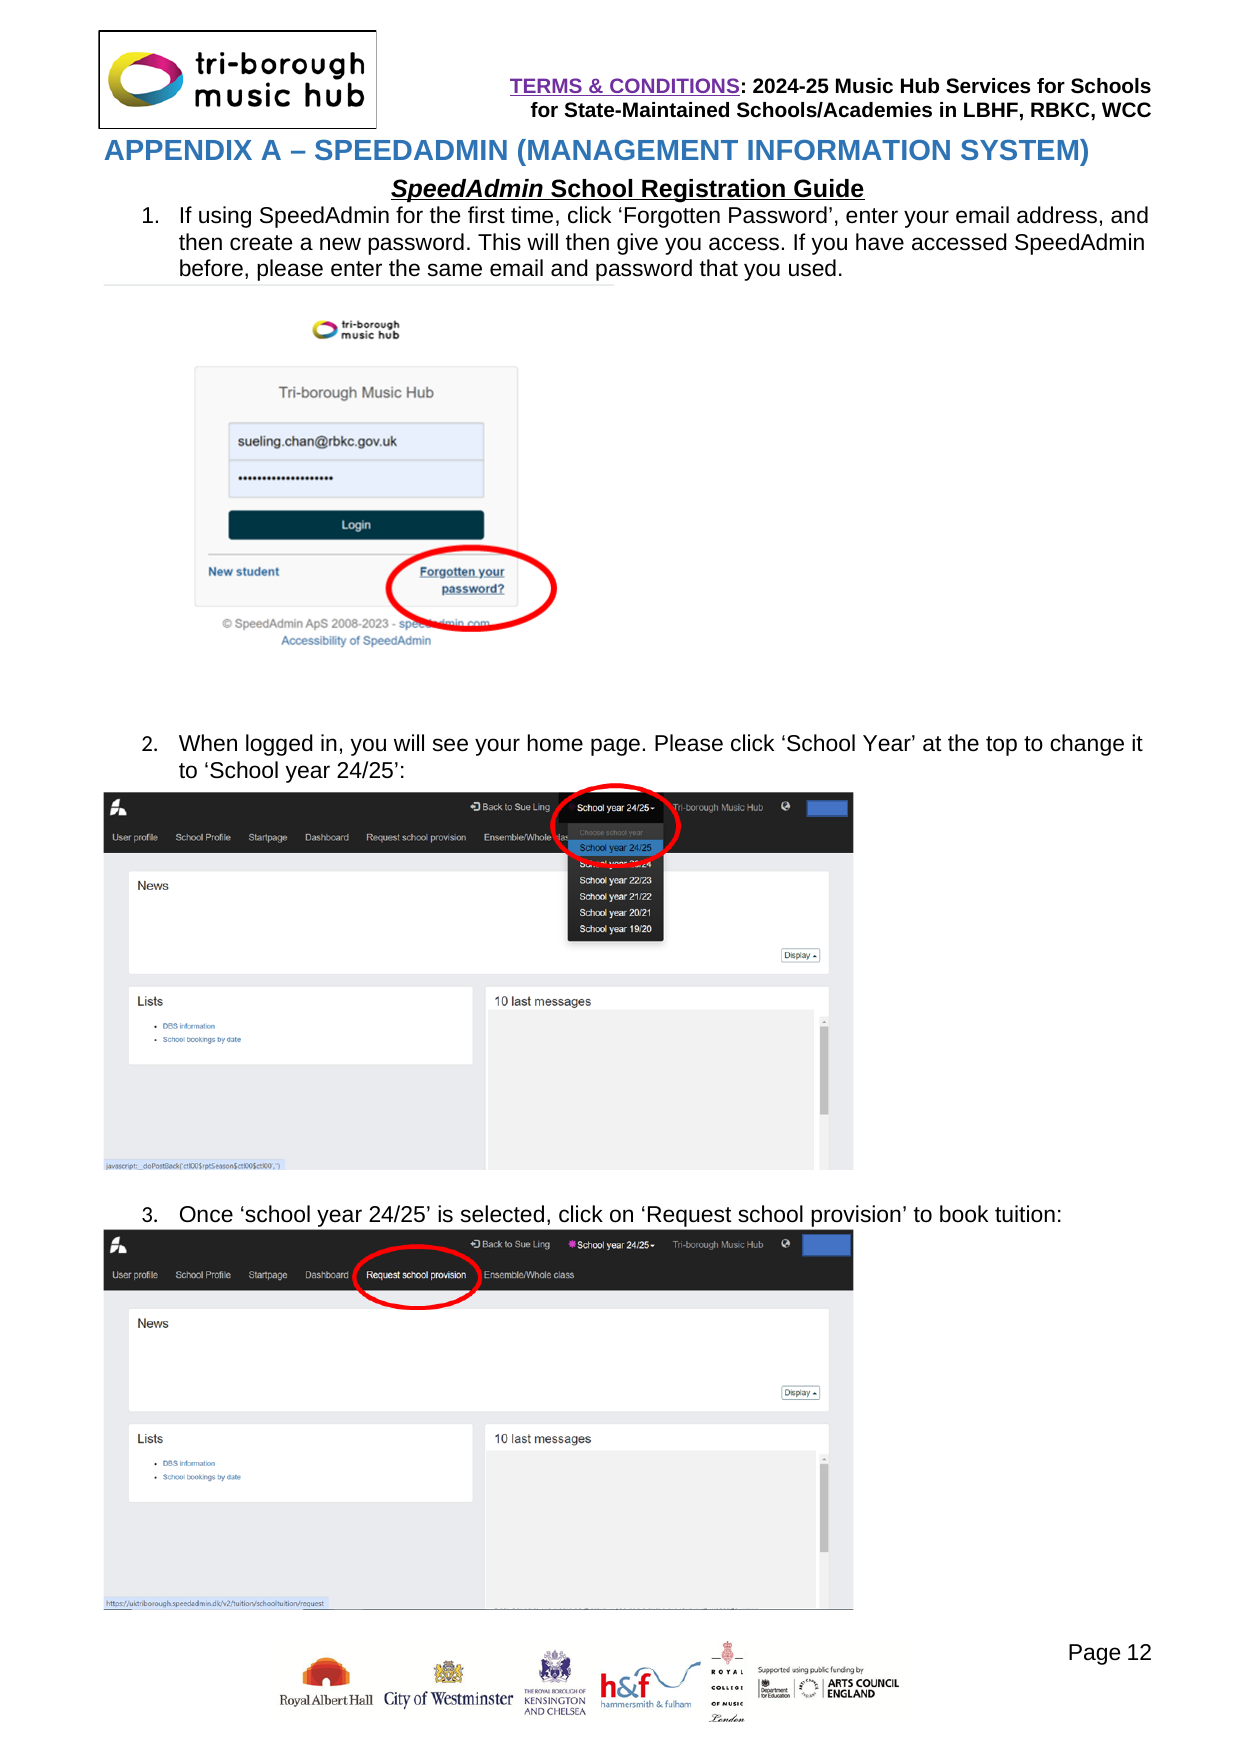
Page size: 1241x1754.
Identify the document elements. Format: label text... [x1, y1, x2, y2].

list When logged in, you will see your home page. Please click ‘School Year’ at the top to change it to ‘School year 24/25’: [141, 729, 1152, 784]
text SpeedAdmin School Registration Guide [103, 174, 1152, 202]
picture [270, 1641, 913, 1722]
picture [98, 30, 377, 129]
picture [103, 1228, 854, 1610]
list Once ‘school year 24/25’ is selected, click on ‘Request school provision’ to book tuition: [141, 1200, 1152, 1228]
picture [103, 783, 854, 1170]
subtitle APPENDIX A – SPEEDADMIN (MANAGEMENT INFORMATION SYSTEM) [103, 133, 1152, 166]
list If using SpeedAdmin for the first time, click ‘Forgotten Password’, enter your email address, and then create a new password. This will then give you access. If you have accessed SpeedAdmin before, please enter the same email and password that you used. [141, 202, 1152, 281]
picture [103, 281, 615, 730]
